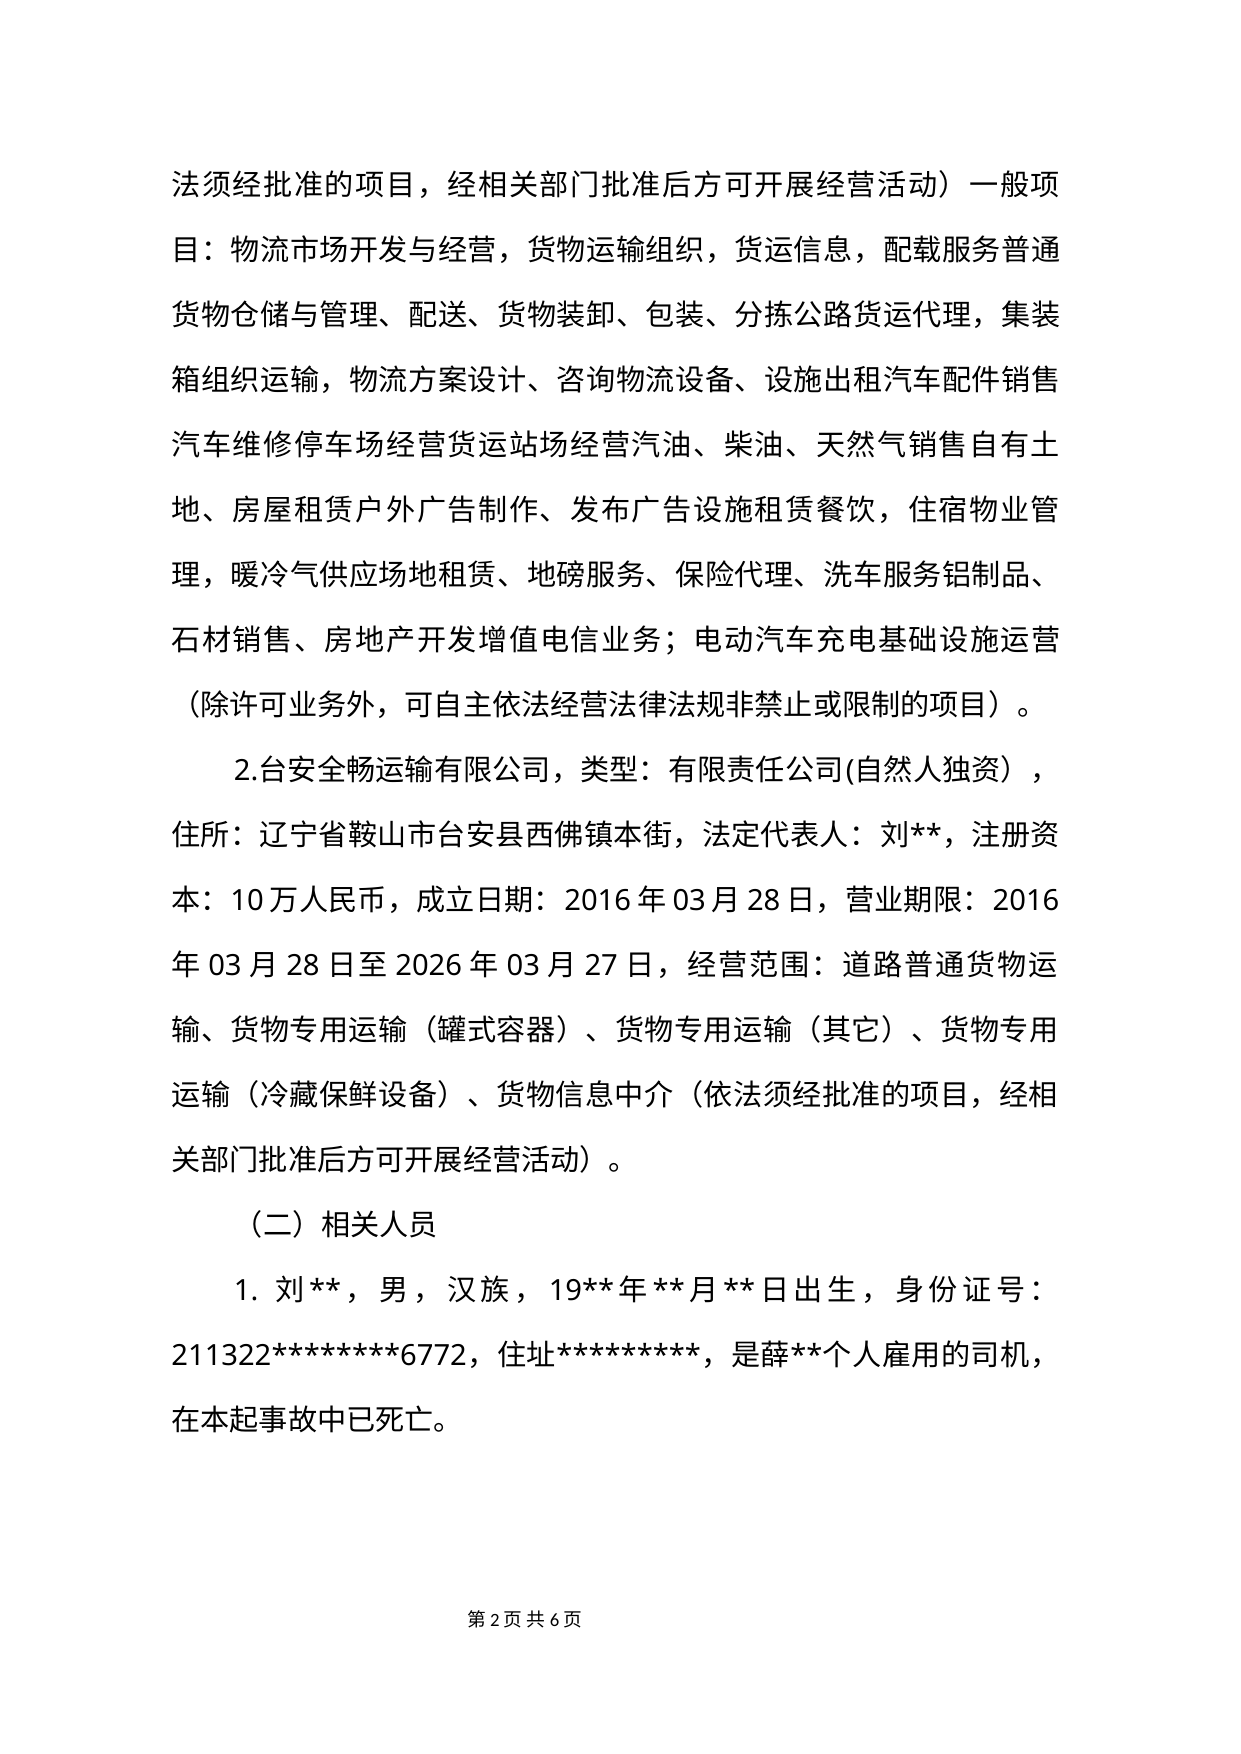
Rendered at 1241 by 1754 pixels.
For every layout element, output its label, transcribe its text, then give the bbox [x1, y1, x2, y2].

text 2.台安全畅运输有限公司，类型：有限责任公司(自然人独资），住所：辽宁省鞍山市台安县西佛镇本街，法定代表人：刘**，注册资本：10万人民币，成立日期：2016年03月28日，营业期限：2016年03月28日至2026年03月27日，经营范围：道路普通货物运输、货物专用运输（罐式容器）、货物专用运输（其它）、货物专用运输（冷藏保鲜设备）、货物信息中介（依法须经批准的项目，经相关部门批准后方可开展经营活动）。 [171, 735, 1060, 1190]
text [171, 150, 1063, 735]
text （二）相关人员 [171, 1190, 1063, 1255]
text 1. 刘**，男，汉族，19**年**月**日出生，身份证号：211322********6772，住址*********，是薛**个人雇用的司机，在本起事故中已死亡。 [171, 1255, 1060, 1450]
